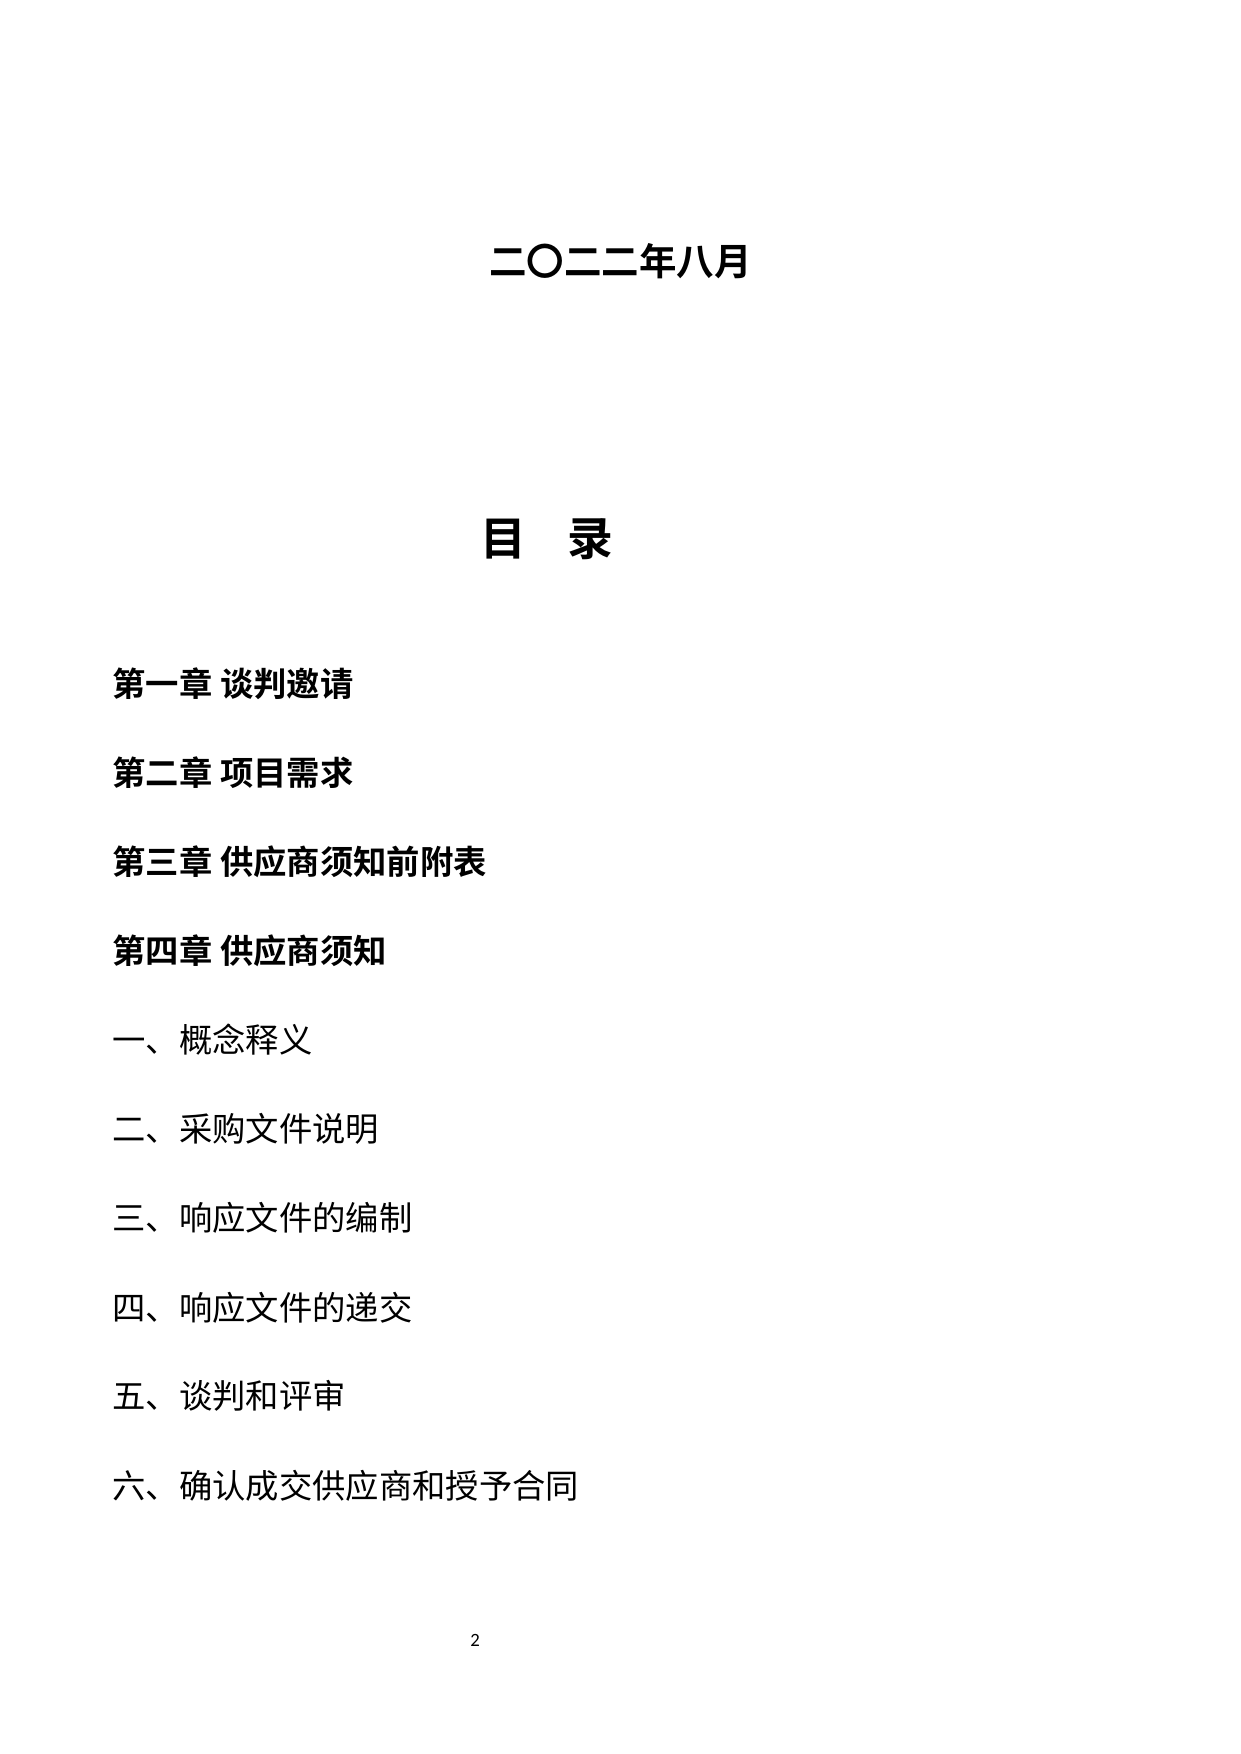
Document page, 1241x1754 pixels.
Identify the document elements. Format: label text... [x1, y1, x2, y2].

text 二〇二二年八月 [112, 227, 1128, 292]
text 一、概念释义 [112, 1006, 1128, 1071]
text 第一章 谈判邀请 [112, 649, 1128, 714]
text 二、采购文件说明 [112, 1095, 1128, 1160]
text 四、响应文件的递交 [112, 1273, 1128, 1338]
text 三、响应文件的编制 [112, 1184, 1128, 1249]
text 第二章 项目需求 [112, 738, 1128, 803]
text 五、谈判和评审 [112, 1362, 1128, 1427]
text 第三章 供应商须知前附表 [112, 828, 1128, 893]
text 第四章 供应商须知 [112, 917, 1128, 982]
text 目 录 [112, 487, 1128, 584]
text 六、确认成交供应商和授予合同 [112, 1451, 1128, 1516]
